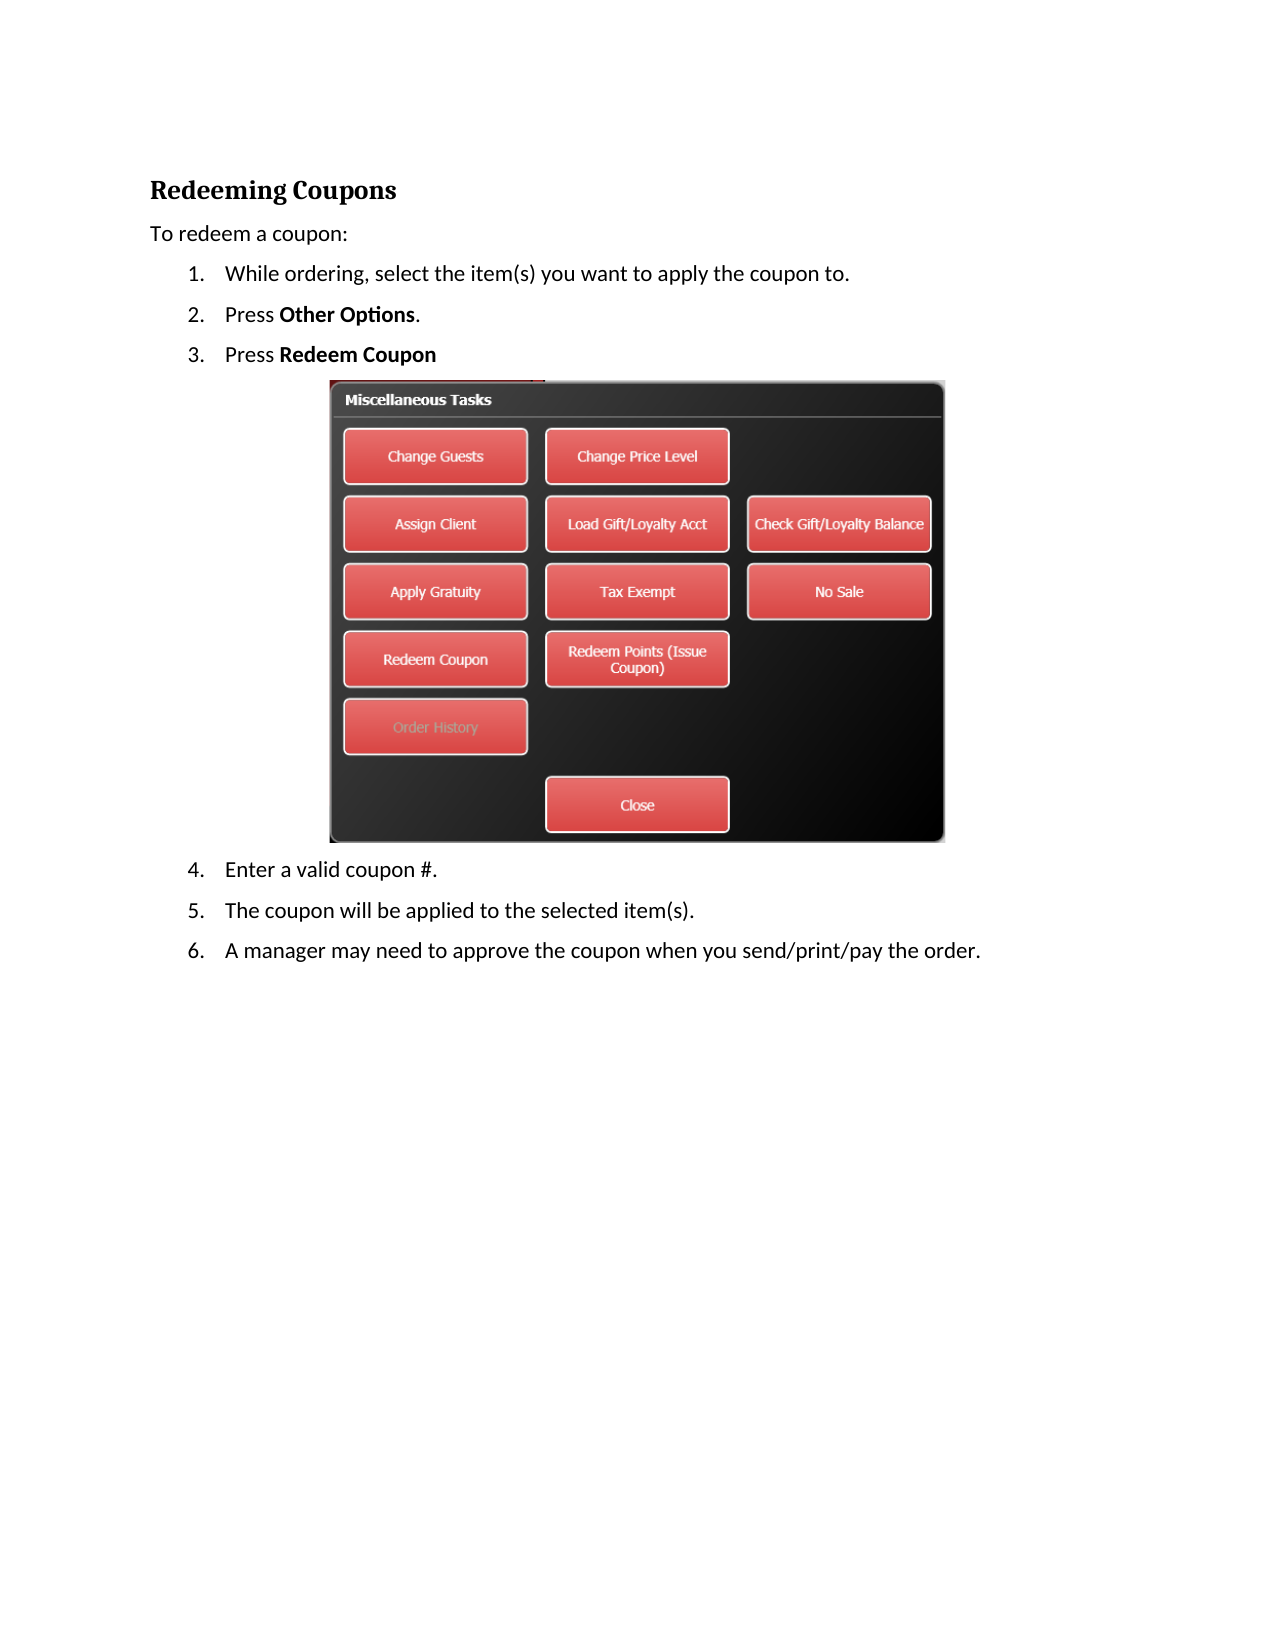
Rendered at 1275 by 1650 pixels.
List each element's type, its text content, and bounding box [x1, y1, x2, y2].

list The coupon will be applied to the selected item(s). [187, 896, 1125, 924]
list A manager may need to approve the coupon when you send/print/pay the order. [187, 936, 1125, 964]
list While ordering, select the item(s) you want to apply the coupon to. [187, 259, 1125, 287]
list Press Other Options. [187, 300, 1125, 328]
text To redeem a coupon: [150, 219, 1125, 247]
picture [329, 380, 946, 843]
subtitle Redeeming Coupons [150, 175, 1125, 206]
list Enter a valid coupon #. [187, 855, 1125, 883]
list Press Redeem Coupon [187, 340, 1125, 368]
